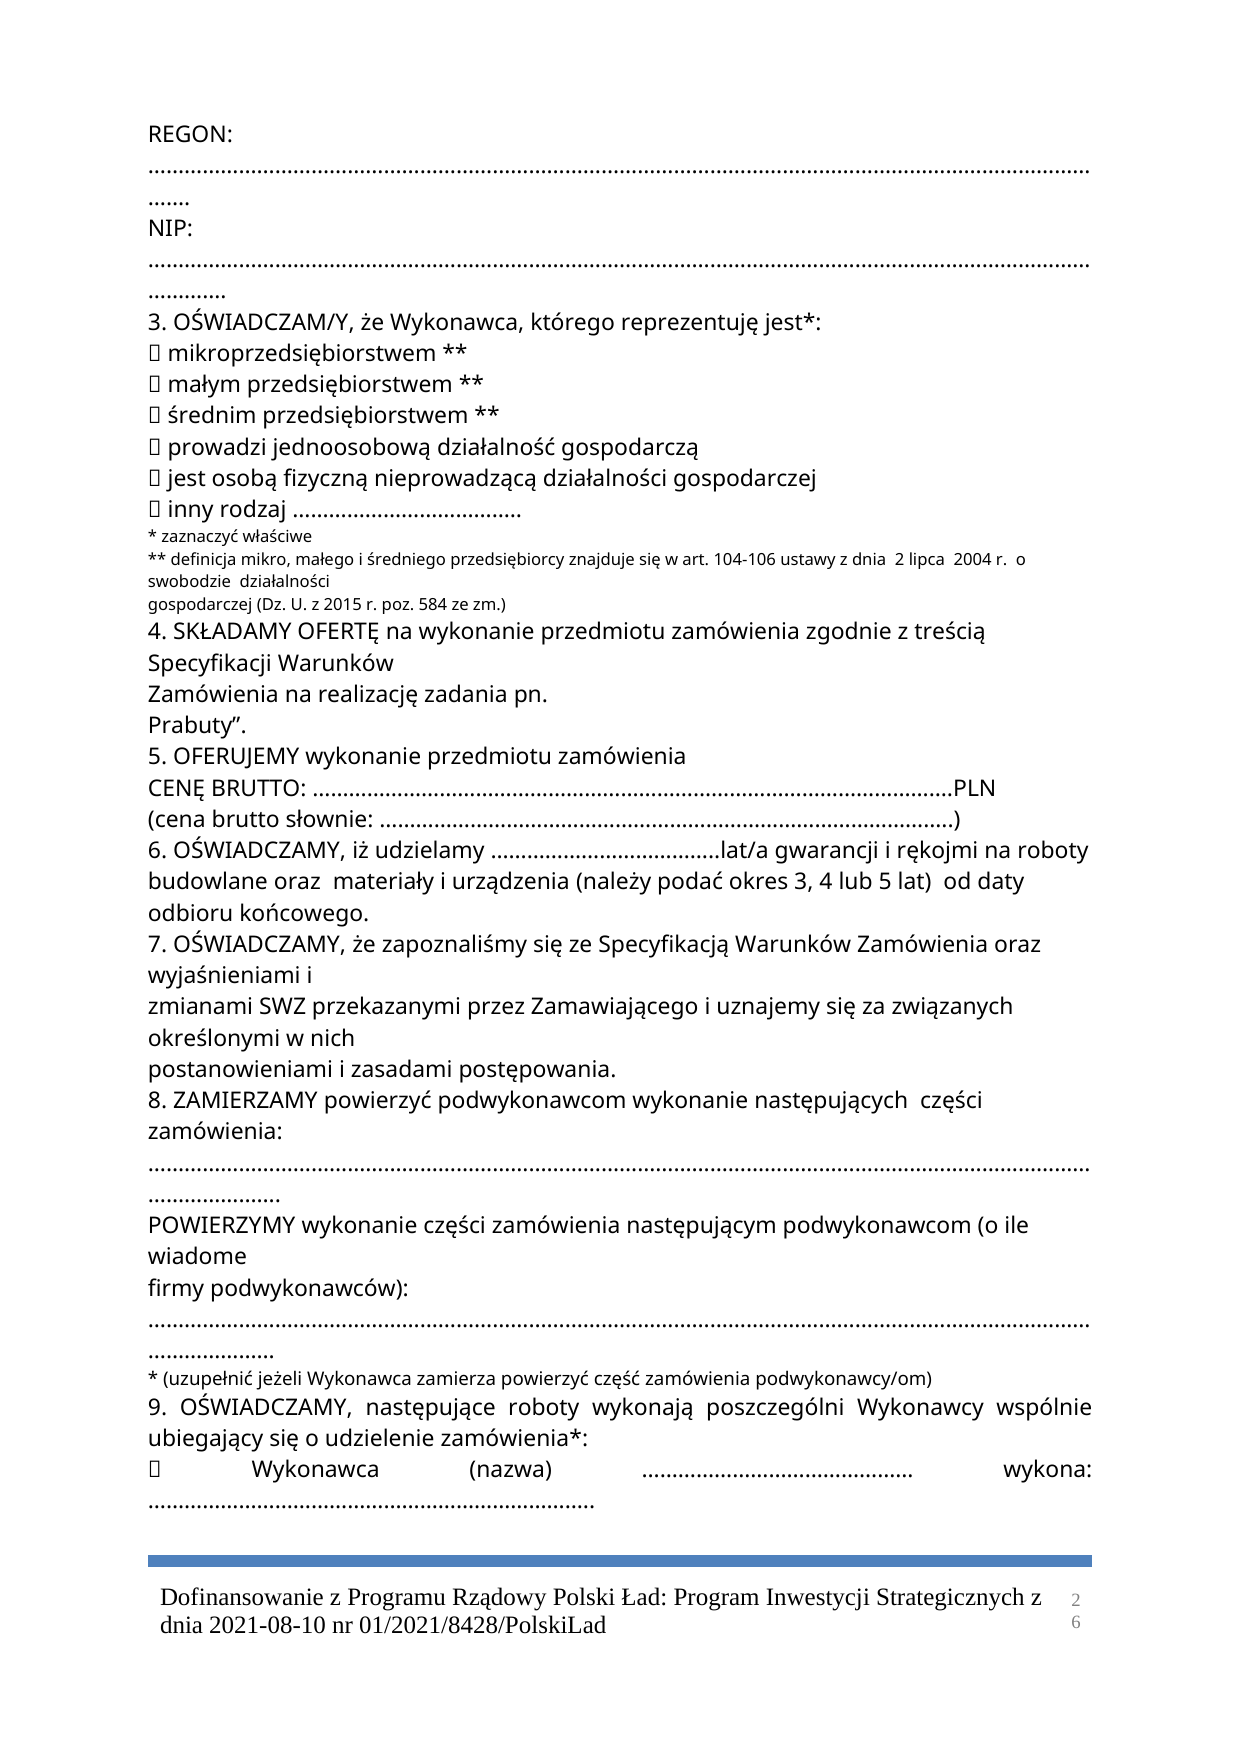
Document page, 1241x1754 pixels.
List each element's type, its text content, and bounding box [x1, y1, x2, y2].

text Zamówienia na realizację zadania pn. [148, 678, 1092, 709]
text * zaznaczyć właściwe [148, 524, 1092, 547]
text 3. OŚWIADCZAM/Y, że Wykonawca, którego reprezentuję jest*: [148, 306, 1092, 337]
text 6. OŚWIADCZAMY, iż udzielamy ………………………………..lat/a gwarancji i rękojmi na roboty budowlane oraz materiały i urządzenia (należy podać okres 3, 4 lub 5 lat) od daty odbioru końcowego. [148, 834, 1092, 928]
text  mikroprzedsiębiorstwem ** [148, 337, 1092, 368]
text  średnim przedsiębiorstwem ** [148, 399, 1092, 431]
text  małym przedsiębiorstwem ** [148, 368, 1092, 399]
text CENĘ BRUTTO: …………………………………………………………………………………………….PLN [148, 771, 1092, 803]
text 5. OFERUJEMY wykonanie przedmiotu zamówienia [148, 740, 1092, 771]
text gospodarczej (Dz. U. z 2015 r. poz. 584 ze zm.) [148, 592, 1092, 615]
text 7. OŚWIADCZAMY, że zapoznaliśmy się ze Specyfikacją Warunków Zamówienia oraz wyjaśnieniami i [148, 928, 1092, 990]
text 4. SKŁADAMY OFERTĘ na wykonanie przedmiotu zamówienia zgodnie z treścią Specyfikacji Warunków [148, 615, 1092, 678]
text  jest osobą fizyczną nieprowadzącą działalności gospodarczej [148, 462, 1092, 493]
text …………………………………………………………………………………………………………………………………………………………… [148, 1303, 1092, 1365]
text (cena brutto słownie: …………………………………………………………………………………..) [148, 803, 1092, 834]
text  inny rodzaj ……………………………….. [148, 493, 1092, 524]
text Prabuty”. [148, 709, 1092, 740]
text ** definicja mikro, małego i średniego przedsiębiorcy znajduje się w art. 104-106 ustawy z dnia 2 lipca 2004 r. o swobodzie działalności [148, 547, 1092, 592]
text POWIERZYMY wykonanie części zamówienia następującym podwykonawcom (o ile wiadome [148, 1209, 1092, 1271]
text NIP: ……………………………………………………………………………………………………………………………………………………. [148, 212, 1092, 306]
text zmianami SWZ przekazanymi przez Zamawiającego i uznajemy się za związanych określonymi w nich [148, 990, 1092, 1053]
text REGON: ………………………………………………………………………………………………………………………………………………. [148, 118, 1092, 212]
text 9. OŚWIADCZAMY, następujące roboty wykonają poszczególni Wykonawcy wspólnie ubiegający się o udzielenie zamówienia*: [148, 1391, 1092, 1453]
text firmy podwykonawców): [148, 1271, 1092, 1303]
text  prowadzi jednoosobową działalność gospodarczą [148, 431, 1092, 462]
text ……………………………………………………………………………………………………………………………………………………………. [148, 1146, 1092, 1209]
text 8. ZAMIERZAMY powierzyć podwykonawcom wykonanie następujących części zamówienia: [148, 1084, 1092, 1146]
text * (uzupełnić jeżeli Wykonawca zamierza powierzyć część zamówienia podwykonawcy/om) [148, 1365, 1092, 1391]
text postanowieniami i zasadami postępowania. [148, 1053, 1092, 1084]
text  Wykonawca (nazwa) ……………………………………… wykona: ……………………………………………………………….. [148, 1453, 1092, 1516]
